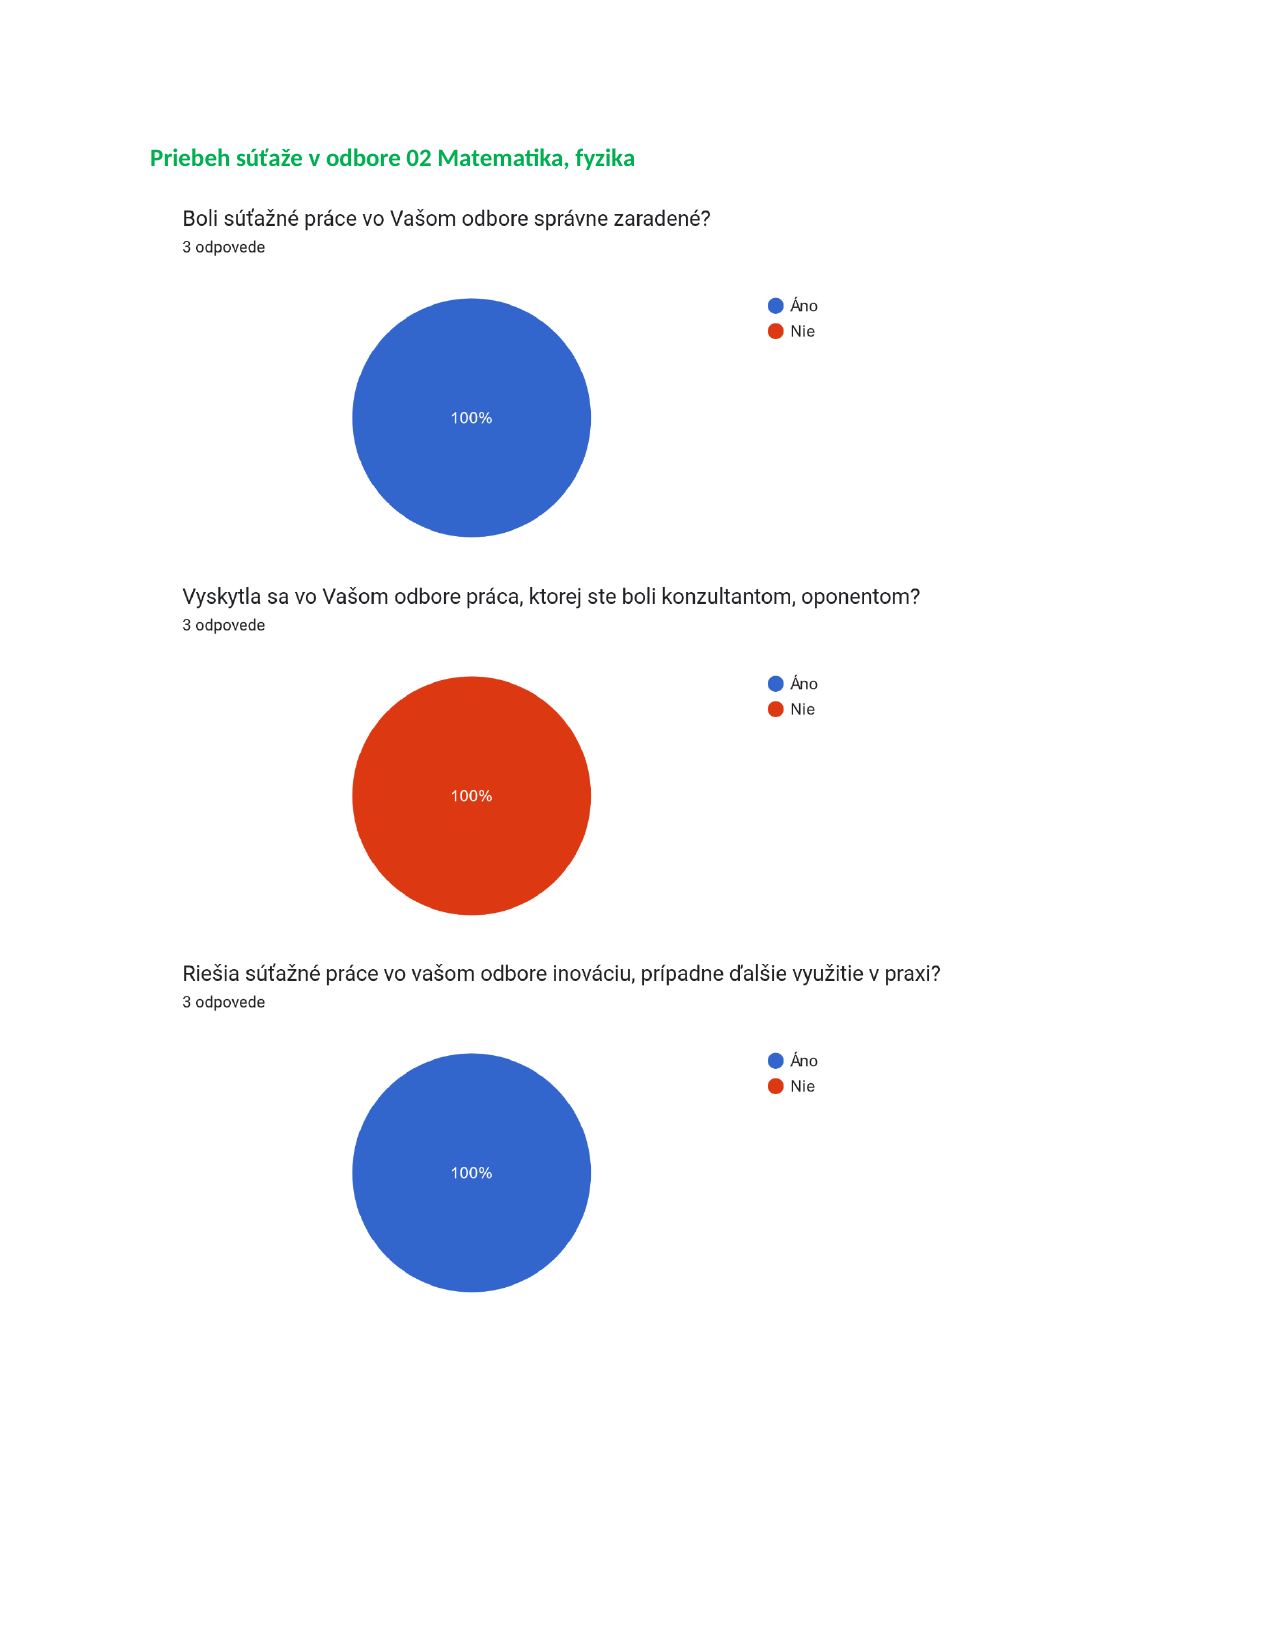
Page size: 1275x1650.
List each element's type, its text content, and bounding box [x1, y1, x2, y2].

picture [150, 574, 993, 934]
picture [150, 191, 952, 556]
text Priebeh súťaže v odbore 02 Matematika, fyzika [150, 142, 1125, 172]
picture [150, 952, 1004, 1311]
